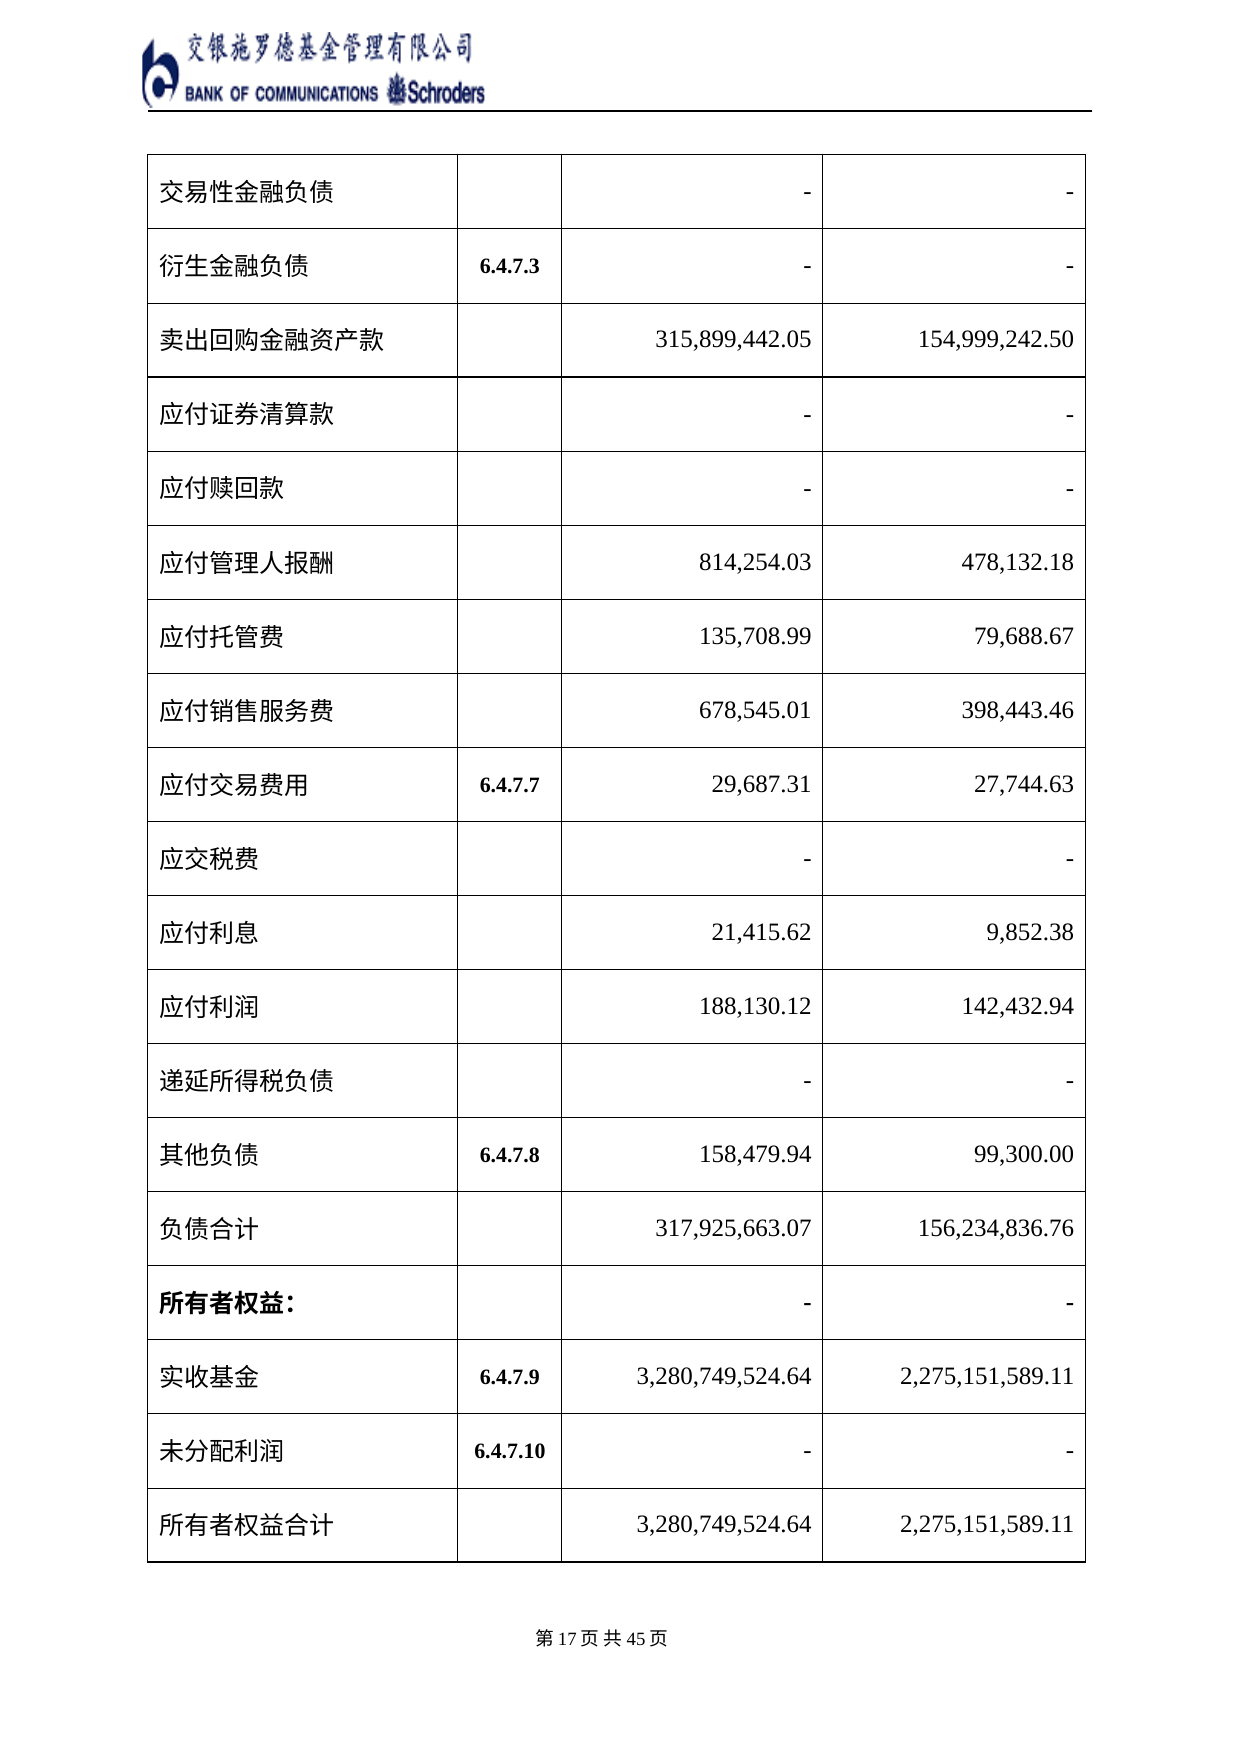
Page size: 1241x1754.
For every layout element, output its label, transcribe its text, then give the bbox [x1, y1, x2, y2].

table_cell 应付赎回款 [148, 452, 457, 524]
table_cell 所有者权益： [148, 1266, 457, 1339]
table_cell [458, 970, 561, 1043]
table_cell 9,852.38 [823, 896, 1085, 969]
table_cell 29,687.31 [562, 748, 822, 821]
table_cell [458, 304, 561, 376]
table_cell 315,899,442.05 [562, 304, 822, 376]
table_cell 应付托管费 [148, 600, 457, 673]
table_cell 负债合计 [148, 1192, 457, 1265]
table_cell 应付交易费用 [148, 748, 457, 821]
table_cell 21,415.62 [562, 896, 822, 969]
table_cell - [562, 1266, 822, 1339]
table_cell 衍生金融负债 [148, 229, 457, 302]
table_cell 79,688.67 [823, 600, 1085, 673]
table_cell 应交税费 [148, 822, 457, 895]
table_cell 6.4.7.3 [458, 229, 561, 302]
table_cell 递延所得税负债 [148, 1044, 457, 1117]
table_cell 99,300.00 [823, 1118, 1085, 1191]
table_cell - [562, 1414, 822, 1487]
table_cell - [562, 378, 822, 451]
table_cell [458, 1192, 561, 1265]
table_cell 应付利润 [148, 970, 457, 1043]
table_cell 156,234,836.76 [823, 1192, 1085, 1265]
table_cell [458, 674, 561, 747]
table_cell [458, 452, 561, 524]
table_cell 所有者权益合计 [148, 1489, 457, 1561]
table_cell [458, 600, 561, 673]
table_cell - [823, 822, 1085, 895]
table_cell 317,925,663.07 [562, 1192, 822, 1265]
table_cell 6.4.7.8 [458, 1118, 561, 1191]
table_cell 2,275,151,589.11 [823, 1340, 1085, 1413]
table_cell - [823, 229, 1085, 302]
table_cell [458, 822, 561, 895]
picture [142, 32, 485, 108]
table_cell 应付利息 [148, 896, 457, 969]
table_cell 188,130.12 [562, 970, 822, 1043]
table_cell 6.4.7.9 [458, 1340, 561, 1413]
table_cell - [562, 1044, 822, 1117]
table_cell 478,132.18 [823, 526, 1085, 599]
table_cell [458, 1044, 561, 1117]
table_cell 应付管理人报酬 [148, 526, 457, 599]
table_cell [458, 155, 561, 228]
table_cell - [823, 452, 1085, 524]
table_cell 154,999,242.50 [823, 304, 1085, 376]
table_cell - [823, 1414, 1085, 1487]
table_cell - [562, 155, 822, 228]
table_cell [458, 1489, 561, 1561]
table_cell - [823, 1044, 1085, 1117]
table_cell 实收基金 [148, 1340, 457, 1413]
table_cell 6.4.7.10 [458, 1414, 561, 1487]
table_cell 6.4.7.7 [458, 748, 561, 821]
table_cell - [562, 452, 822, 524]
table_cell - [562, 822, 822, 895]
table_cell 135,708.99 [562, 600, 822, 673]
table_cell 交易性金融负债 [148, 155, 457, 228]
table_cell - [823, 155, 1085, 228]
table_cell - [562, 229, 822, 302]
table_cell 其他负债 [148, 1118, 457, 1191]
table_cell 卖出回购金融资产款 [148, 304, 457, 376]
table_cell [458, 1266, 561, 1339]
table_cell 应付证券清算款 [148, 378, 457, 451]
table_cell 814,254.03 [562, 526, 822, 599]
table_cell 27,744.63 [823, 748, 1085, 821]
table_cell 3,280,749,524.64 [562, 1489, 822, 1561]
table_cell - [823, 378, 1085, 451]
table_cell 678,545.01 [562, 674, 822, 747]
table_cell 3,280,749,524.64 [562, 1340, 822, 1413]
table_cell 未分配利润 [148, 1414, 457, 1487]
table_cell 158,479.94 [562, 1118, 822, 1191]
table_cell 142,432.94 [823, 970, 1085, 1043]
table_cell 2,275,151,589.11 [823, 1489, 1085, 1561]
table_cell 应付销售服务费 [148, 674, 457, 747]
table_cell - [823, 1266, 1085, 1339]
table_cell [458, 526, 561, 599]
table_cell 398,443.46 [823, 674, 1085, 747]
table_cell [458, 378, 561, 451]
table_cell [458, 896, 561, 969]
